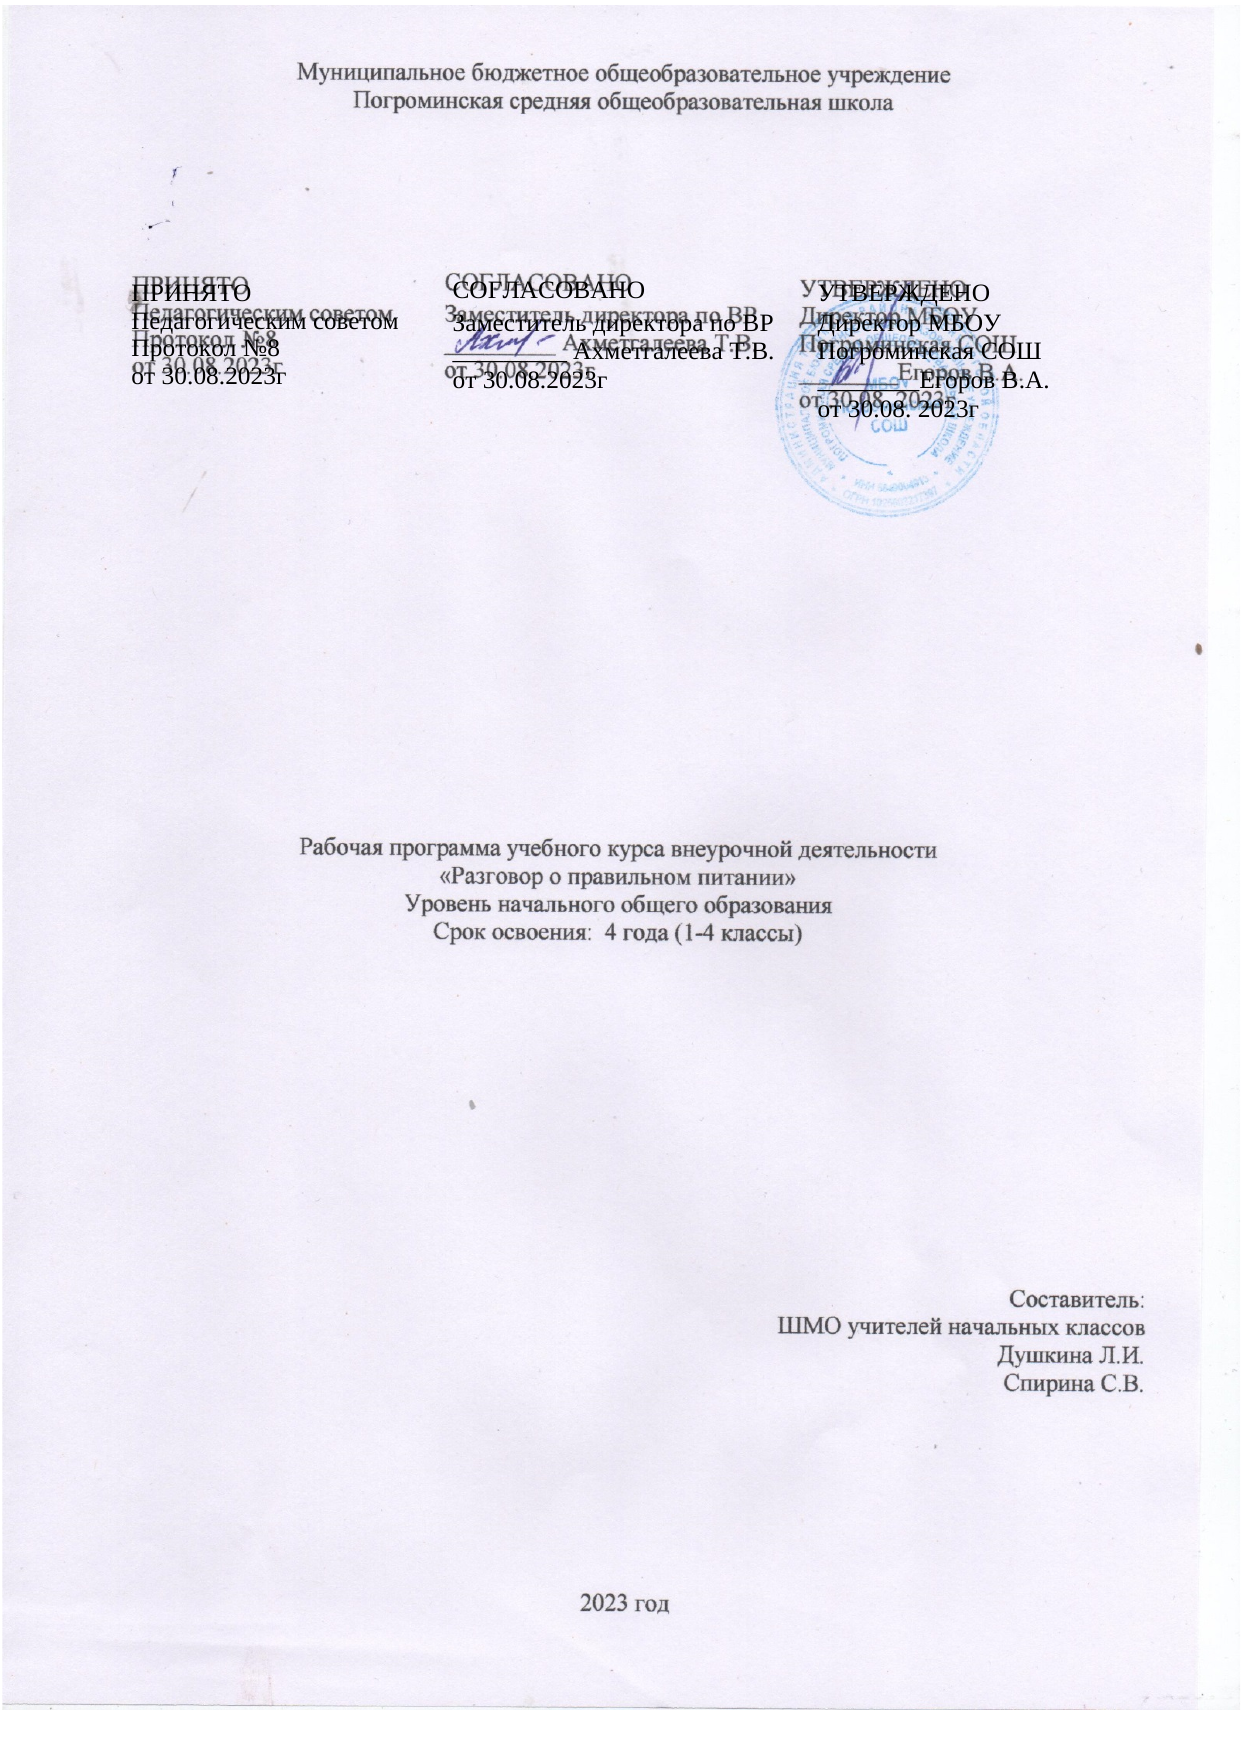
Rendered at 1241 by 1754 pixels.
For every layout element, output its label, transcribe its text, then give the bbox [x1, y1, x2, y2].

table_cell Педагогическим советом Протокол №8 от 30.08.2023г [131, 308, 452, 424]
table_cell Заместитель директора по ВР _________ Ахметгалеева Т.В. от 30.08.2023г _____________________________________ [453, 308, 817, 424]
table_header СОГЛАСОВАНО [453, 275, 817, 308]
table_cell Директор МБОУ Погроминская СОШ ________Егоров В.А. от 30.08. 2023г [818, 308, 1139, 424]
table_header ПРИНЯТО [131, 275, 452, 308]
picture [2, 5, 1241, 1710]
table_header УТВЕРЖДЕНО [818, 275, 1139, 308]
